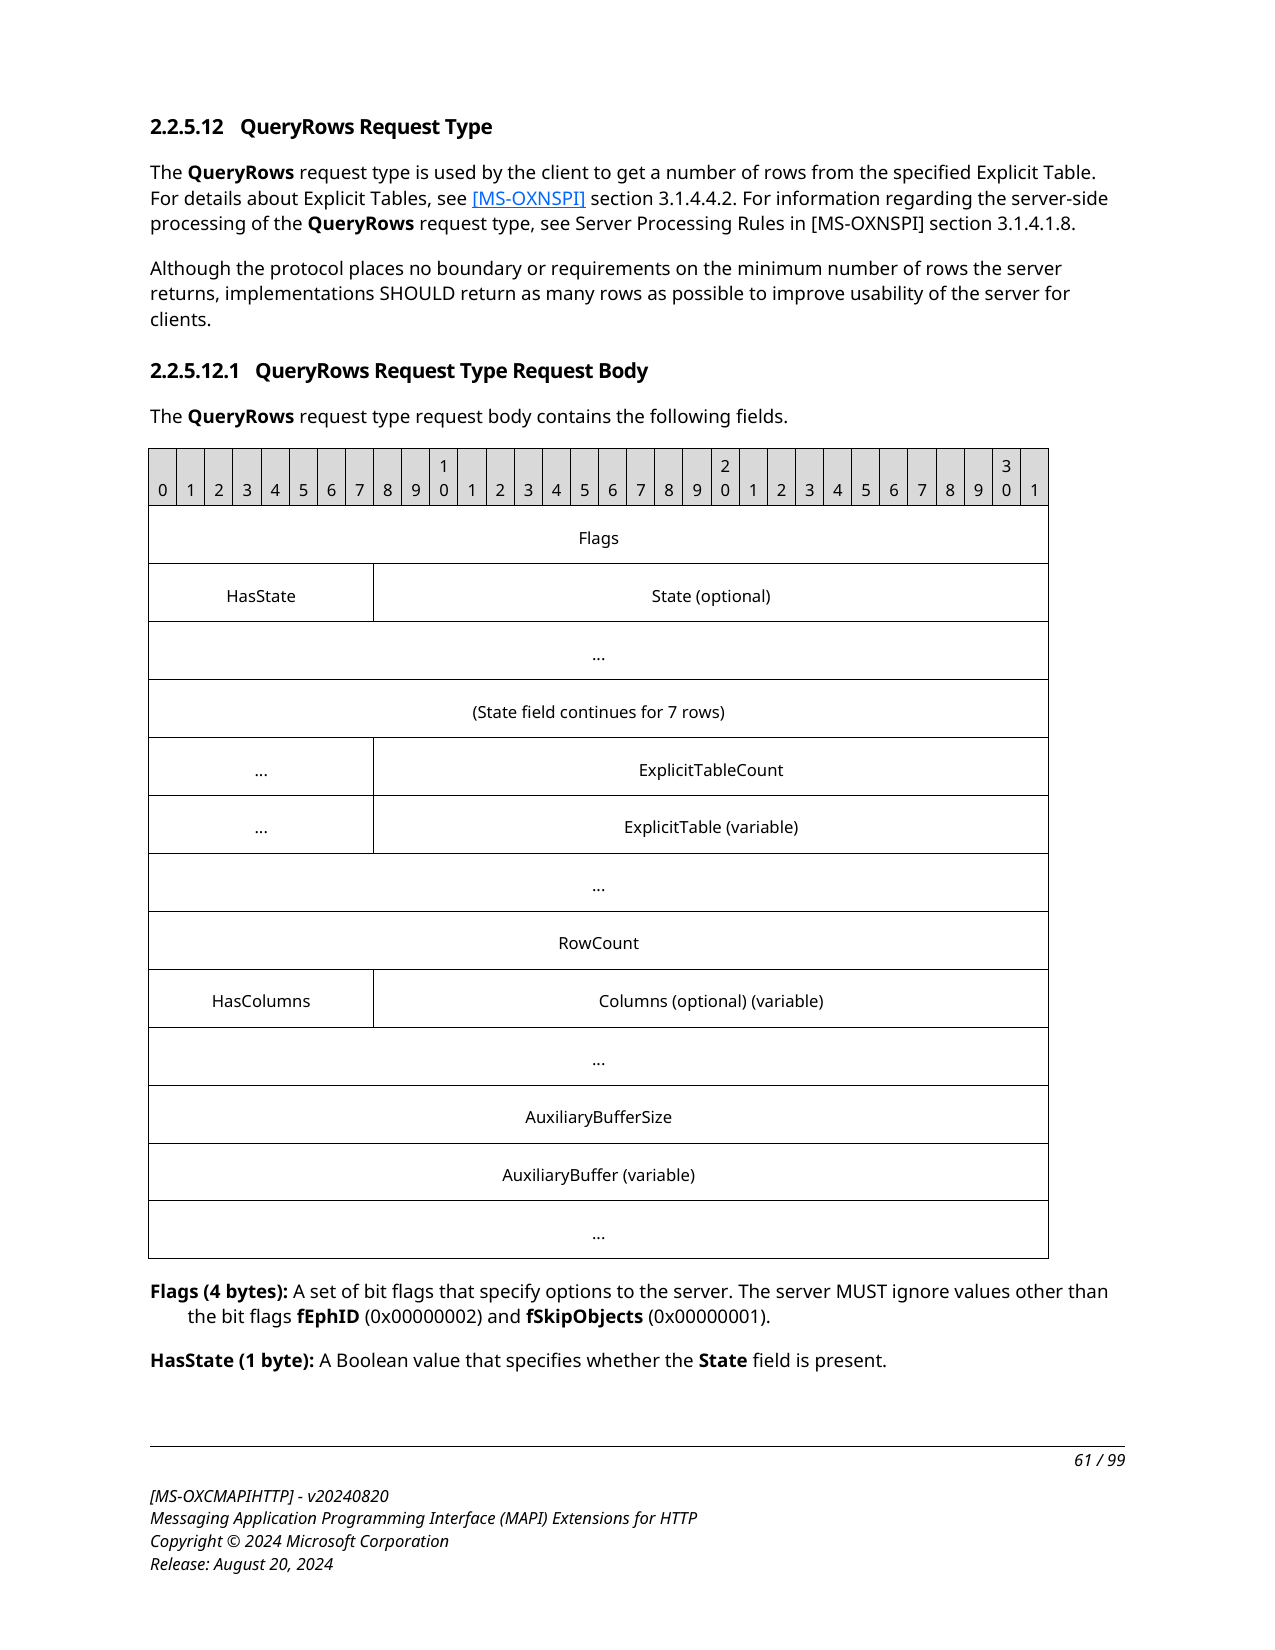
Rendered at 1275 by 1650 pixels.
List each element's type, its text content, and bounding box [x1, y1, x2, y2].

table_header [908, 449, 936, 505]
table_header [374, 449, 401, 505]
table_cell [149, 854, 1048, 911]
text Although the protocol places no boundary or requirements on the minimum number of rows the server returns, implementations SHOULD return as many rows as possible to improve usability of the server for clients. [150, 255, 1125, 332]
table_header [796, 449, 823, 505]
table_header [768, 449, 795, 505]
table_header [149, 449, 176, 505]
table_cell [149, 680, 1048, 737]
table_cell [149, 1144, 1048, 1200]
text The QueryRows request type request body contains the following fields. [150, 404, 1125, 429]
text HasState (1 byte): A Boolean value that specifies whether the State field is present. [150, 1348, 1125, 1373]
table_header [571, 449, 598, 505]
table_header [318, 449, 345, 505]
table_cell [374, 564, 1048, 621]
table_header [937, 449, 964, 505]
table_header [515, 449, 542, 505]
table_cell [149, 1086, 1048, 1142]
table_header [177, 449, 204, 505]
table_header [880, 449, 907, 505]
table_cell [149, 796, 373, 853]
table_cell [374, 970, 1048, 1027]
text The QueryRows request type is used by the client to get a number of rows from the specified Explicit Table. For details about Explicit Tables, see [MS-OXNSPI] section 3.1.4.4.2. For information regarding the server-side processing of the QueryRows request type, see Server Processing Rules in [MS-OXNSPI] section 3.1.4.1.8. [150, 160, 1125, 236]
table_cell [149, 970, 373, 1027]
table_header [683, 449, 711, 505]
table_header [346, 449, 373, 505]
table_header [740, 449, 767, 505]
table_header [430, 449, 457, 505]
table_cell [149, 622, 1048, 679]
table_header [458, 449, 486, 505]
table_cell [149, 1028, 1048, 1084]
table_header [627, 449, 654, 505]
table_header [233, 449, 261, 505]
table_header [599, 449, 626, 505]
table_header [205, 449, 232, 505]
text Flags (4 bytes): A set of bit flags that specify options to the server. The server MUST ignore values other than the bit flags fEphID (0x00000002) and fSkipObjects (0x00000001). [150, 1278, 1125, 1329]
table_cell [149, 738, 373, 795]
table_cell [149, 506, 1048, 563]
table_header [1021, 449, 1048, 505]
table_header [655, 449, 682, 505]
subtitle QueryRows Request Type [150, 112, 1125, 141]
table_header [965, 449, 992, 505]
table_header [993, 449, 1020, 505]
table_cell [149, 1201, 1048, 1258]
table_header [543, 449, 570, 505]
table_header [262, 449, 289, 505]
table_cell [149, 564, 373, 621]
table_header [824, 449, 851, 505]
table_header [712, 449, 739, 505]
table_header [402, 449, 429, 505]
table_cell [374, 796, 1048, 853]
subtitle QueryRows Request Type Request Body [150, 357, 1125, 385]
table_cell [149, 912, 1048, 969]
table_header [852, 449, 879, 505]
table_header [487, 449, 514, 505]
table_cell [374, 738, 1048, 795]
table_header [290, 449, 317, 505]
